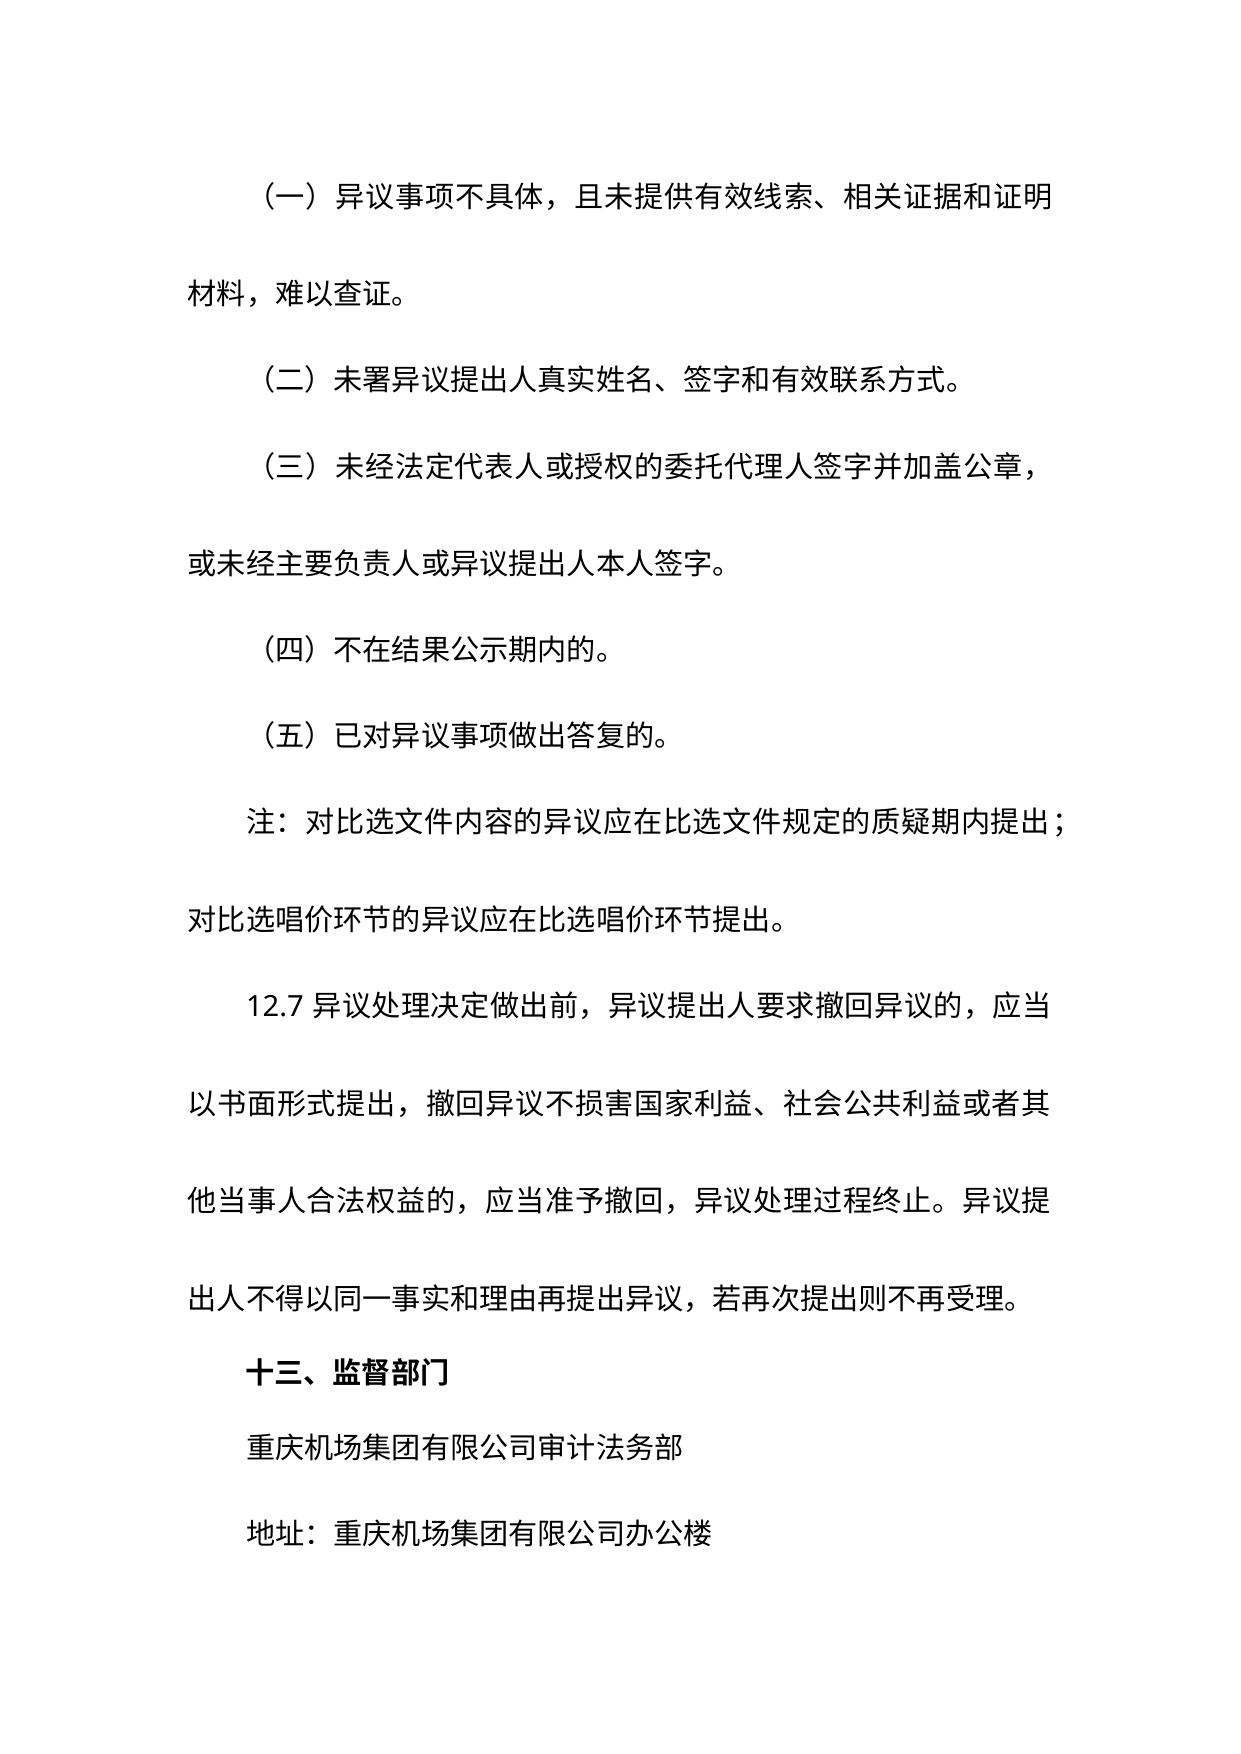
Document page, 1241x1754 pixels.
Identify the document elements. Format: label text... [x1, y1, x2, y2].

text 重庆机场集团有限公司审计法务部 [187, 1413, 1053, 1478]
text （三）未经法定代表人或授权的委托代理人签字并加盖公章，或未经主要负责人或异议提出人本人签字。 [187, 432, 1053, 594]
text （一）异议事项不具体，且未提供有效线索、相关证据和证明材料，难以查证。 [187, 162, 1053, 324]
text 注：对比选文件内容的异议应在比选文件规定的质疑期内提出；对比选唱价环节的异议应在比选唱价环节提出。 [187, 788, 1053, 950]
text 地址：重庆机场集团有限公司办公楼 [187, 1499, 1053, 1564]
text （四）不在结果公示期内的。 [187, 615, 1053, 680]
text 12.7 异议处理决定做出前，异议提出人要求撤回异议的，应当以书面形式提出，撤回异议不损害国家利益、社会公共利益或者其他当事人合法权益的，应当准予撤回，异议处理过程终止。异议提出人不得以同一事实和理由再提出异议，若再次提出则不再受理。 [187, 971, 1053, 1329]
text 十三、监督部门 [187, 1350, 1053, 1392]
text （二）未署异议提出人真实姓名、签字和有效联系方式。 [187, 346, 1053, 411]
text （五）已对异议事项做出答复的。 [187, 702, 1053, 767]
